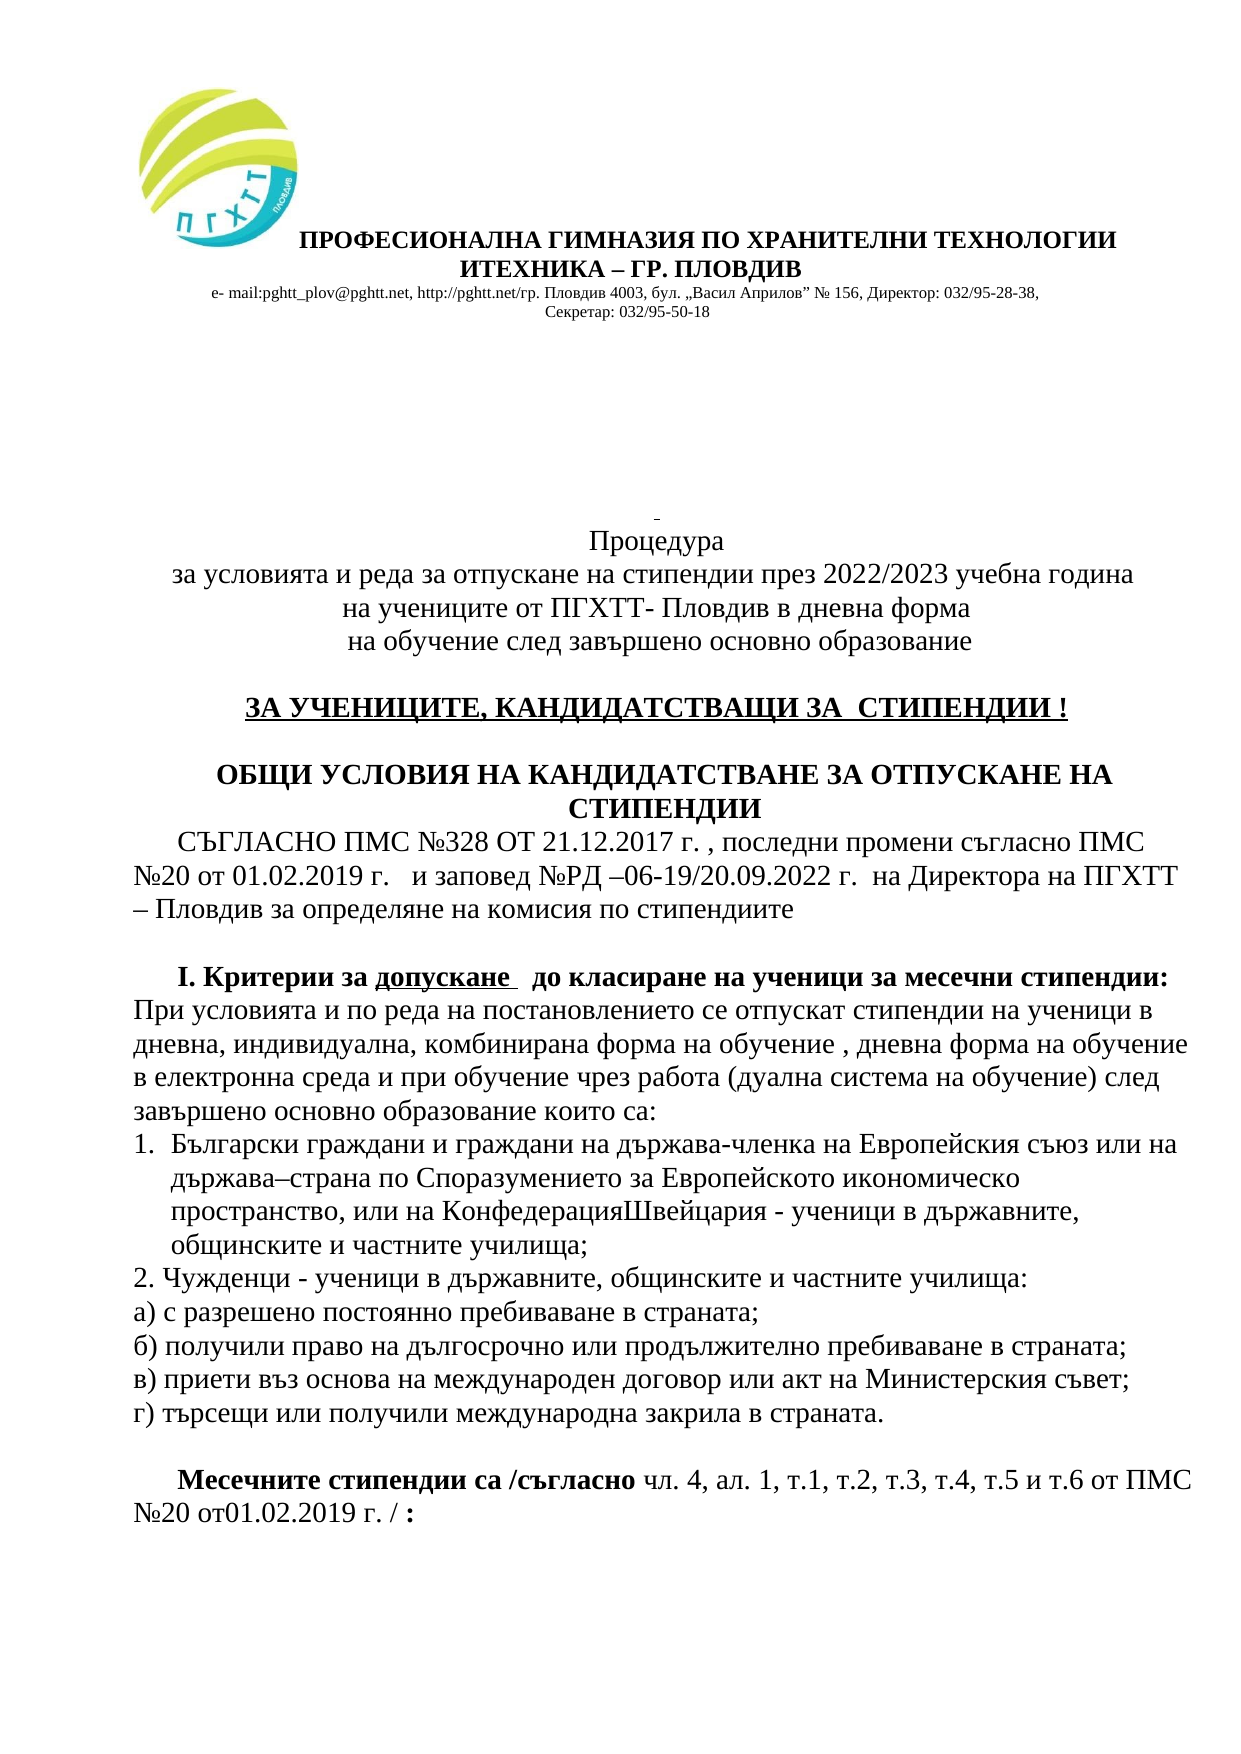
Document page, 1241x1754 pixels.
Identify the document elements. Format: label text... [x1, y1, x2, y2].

text ОБЩИ УСЛОВИЯ НА КАНДИДАТСТВАНЕ ЗА ОТПУСКАНЕ НА СТИПЕНДИИ [133, 757, 1196, 824]
text ПРОФЕСИОНАЛНА ГИМНАЗИЯ ПО ХРАНИТЕЛНИ ТЕХНОЛОГИИ [29, 88, 1226, 254]
list Български граждани и граждани на държава-членка на Европейския съюз или на държава–страна по Споразумението за Европейското икономическо пространство, или на КонфедерацияШвейцария - ученици в държавните, общинските и частните училища; [133, 1126, 1196, 1261]
text І. Критерии за допускане до класиране на ученици за месечни стипендии: [133, 959, 1196, 992]
picture [137, 87, 299, 249]
text в) приети въз основа на международен договор или акт на Министерския съвет; [133, 1361, 1196, 1395]
text на учениците от ПГХТТ- Пловдив в дневна форма [29, 590, 1240, 623]
text СЪГЛАСНО ПМС №328 ОТ 21.12.2017 г. , последни промени съгласно ПМС №20 от 01.02.2019 г. и заповед №РД –06-19/20.09.2022 г. на Директора на ПГХТТ – Пловдив за определяне на комисия по стипендиите [133, 824, 1196, 925]
text ИТЕХНИКА – ГР. ПЛОВДИВ [29, 254, 1226, 283]
text б) получили право на дългосрочно или продължително пребиваване в страната; [133, 1328, 1196, 1361]
text 2. Чужденци - ученици в държавните, общинските и частните училища: [133, 1261, 1196, 1294]
text Секретар: 032/95-50-18 [29, 302, 1226, 379]
text Месечните стипендии са /съгласно чл. 4, ал. 1, т.1, т.2, т.3, т.4, т.5 и т.6 от ПМС №20 от01.02.2019 г. / : [133, 1462, 1196, 1529]
text ЗА УЧЕНИЦИТЕ, КАНДИДАТСТВАЩИ ЗА СТИПЕНДИИ ! [29, 690, 1240, 724]
text на обучение след завършено основно образование [29, 623, 1240, 657]
text Процедура [29, 523, 1240, 556]
text При условията и по реда на постановлението се отпускат стипендии на ученици в дневна, индивидуална, комбинирана форма на обучение , дневна форма на обучение в електронна среда и при обучение чрез работа (дуална система на обучение) след завършено основно образование които са: [133, 992, 1196, 1126]
text а) с разрешено постоянно пребиваване в страната; [133, 1294, 1196, 1328]
text г) търсещи или получили международна закрила в страната. [133, 1395, 1196, 1428]
text e- mail:pghtt_plov@pghtt.net, http://pghtt.net/гр. Пловдив 4003, бул. „Васил Априлов” № 156, Директор: 032/95-28-38, [29, 283, 1226, 302]
text за условията и реда за отпускане на стипендии през 2022/2023 учебна година [29, 556, 1240, 590]
